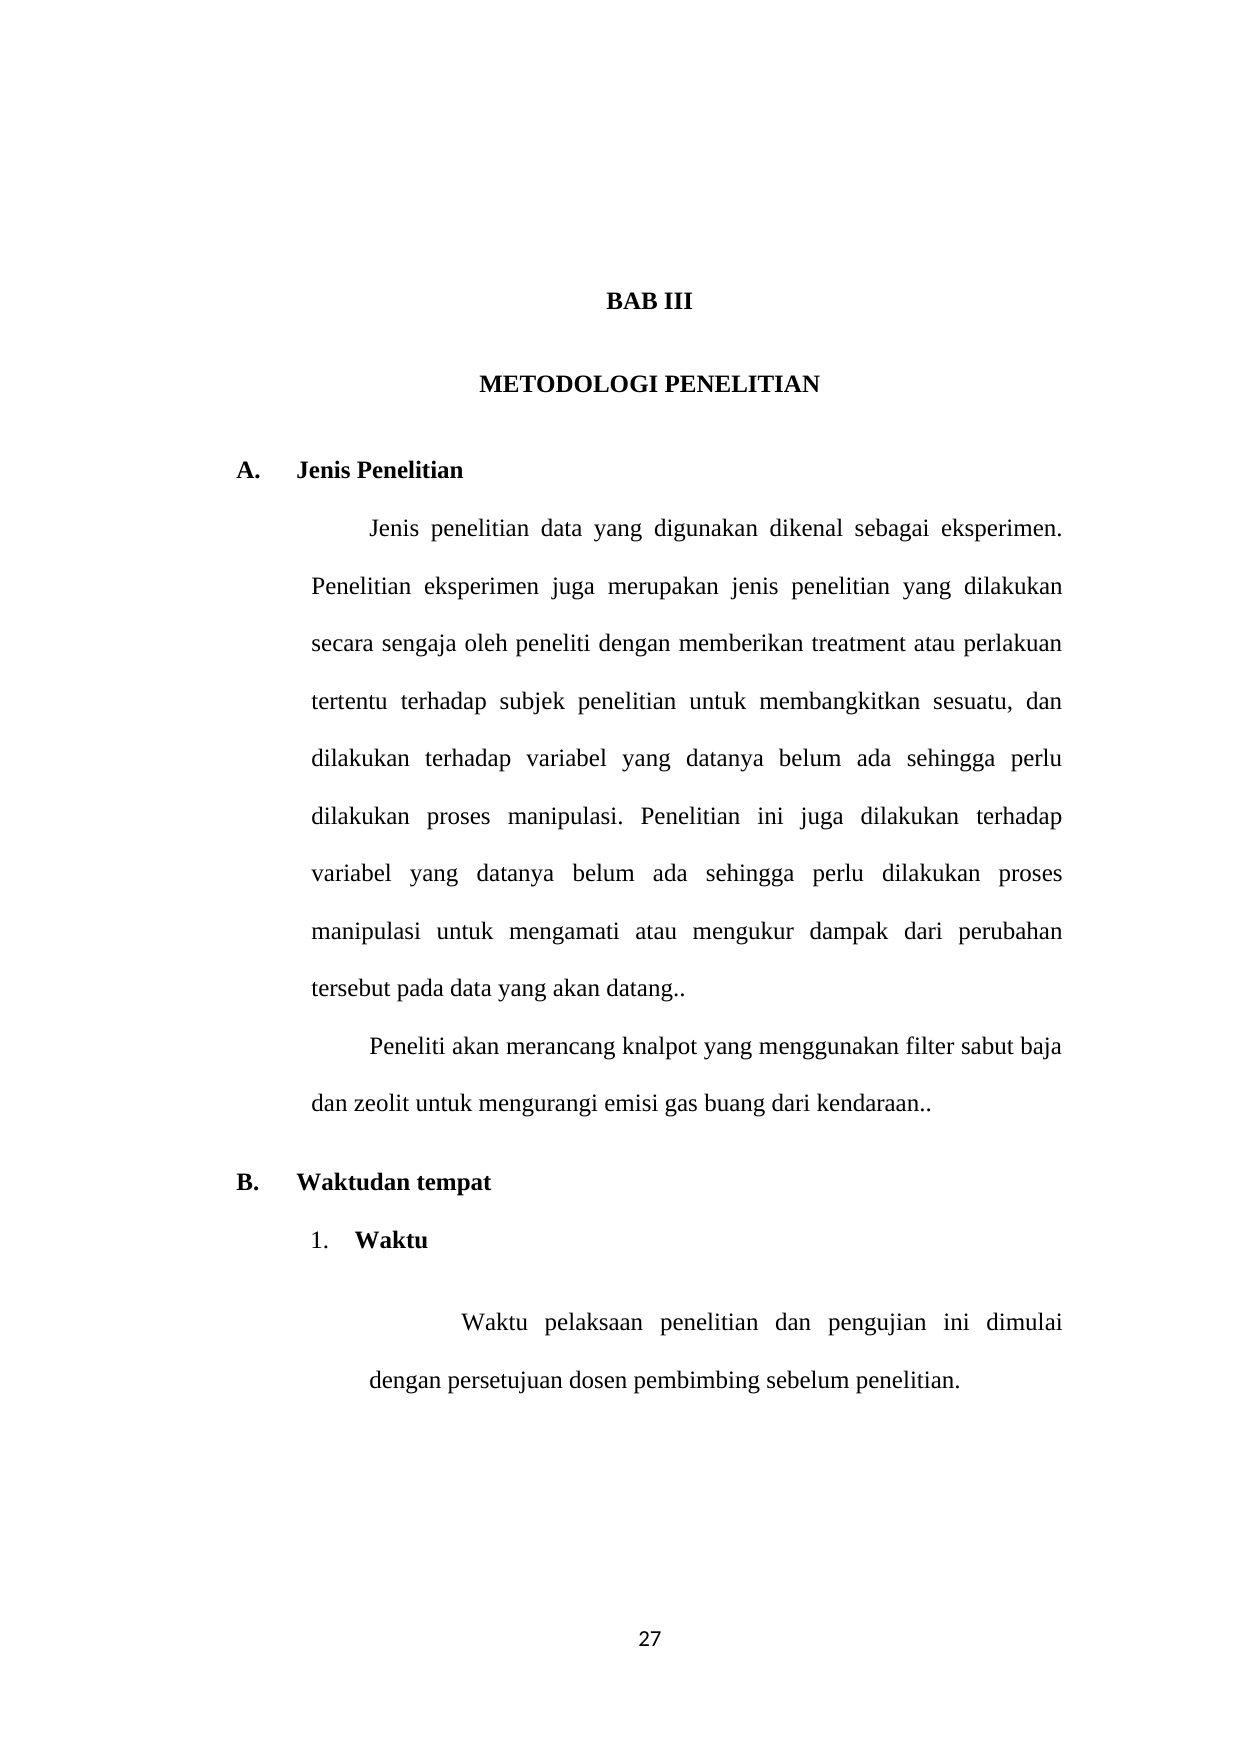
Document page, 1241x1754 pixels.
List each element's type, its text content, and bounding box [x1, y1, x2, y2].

list Waktu pelaksaan penelitian dan pengujian ini dimulai dengan persetujuan dosen pembimbing sebelum penelitian. [369, 1307, 1063, 1393]
subtitle BAB III [236, 286, 1063, 315]
list Waktu [310, 1225, 1063, 1253]
list Waktudan tempat [236, 1167, 1063, 1195]
list Jenis Penelitian [236, 455, 1063, 484]
list Jenis penelitian data yang digunakan dikenal sebagai eksperimen. Penelitian eksperimen juga merupakan jenis penelitian yang dilakukan secara sengaja oleh peneliti dengan memberikan treatment atau perlakuan tertentu terhadap subjek penelitian untuk membangkitkan sesuatu, dan dilakukan terhadap variabel yang datanya belum ada sehingga perlu dilakukan proses manipulasi. Penelitian ini juga dilakukan terhadap variabel yang datanya belum ada sehingga perlu dilakukan proses manipulasi untuk mengamati atau mengukur dampak dari perubahan tersebut pada data yang akan datang.. [311, 513, 1063, 1002]
list Peneliti akan merancang knalpot yang menggunakan filter sabut baja dan zeolit untuk mengurangi emisi gas buang dari kendaraan.. [311, 1031, 1063, 1117]
subtitle METODOLOGI PENELITIAN [236, 369, 1063, 398]
